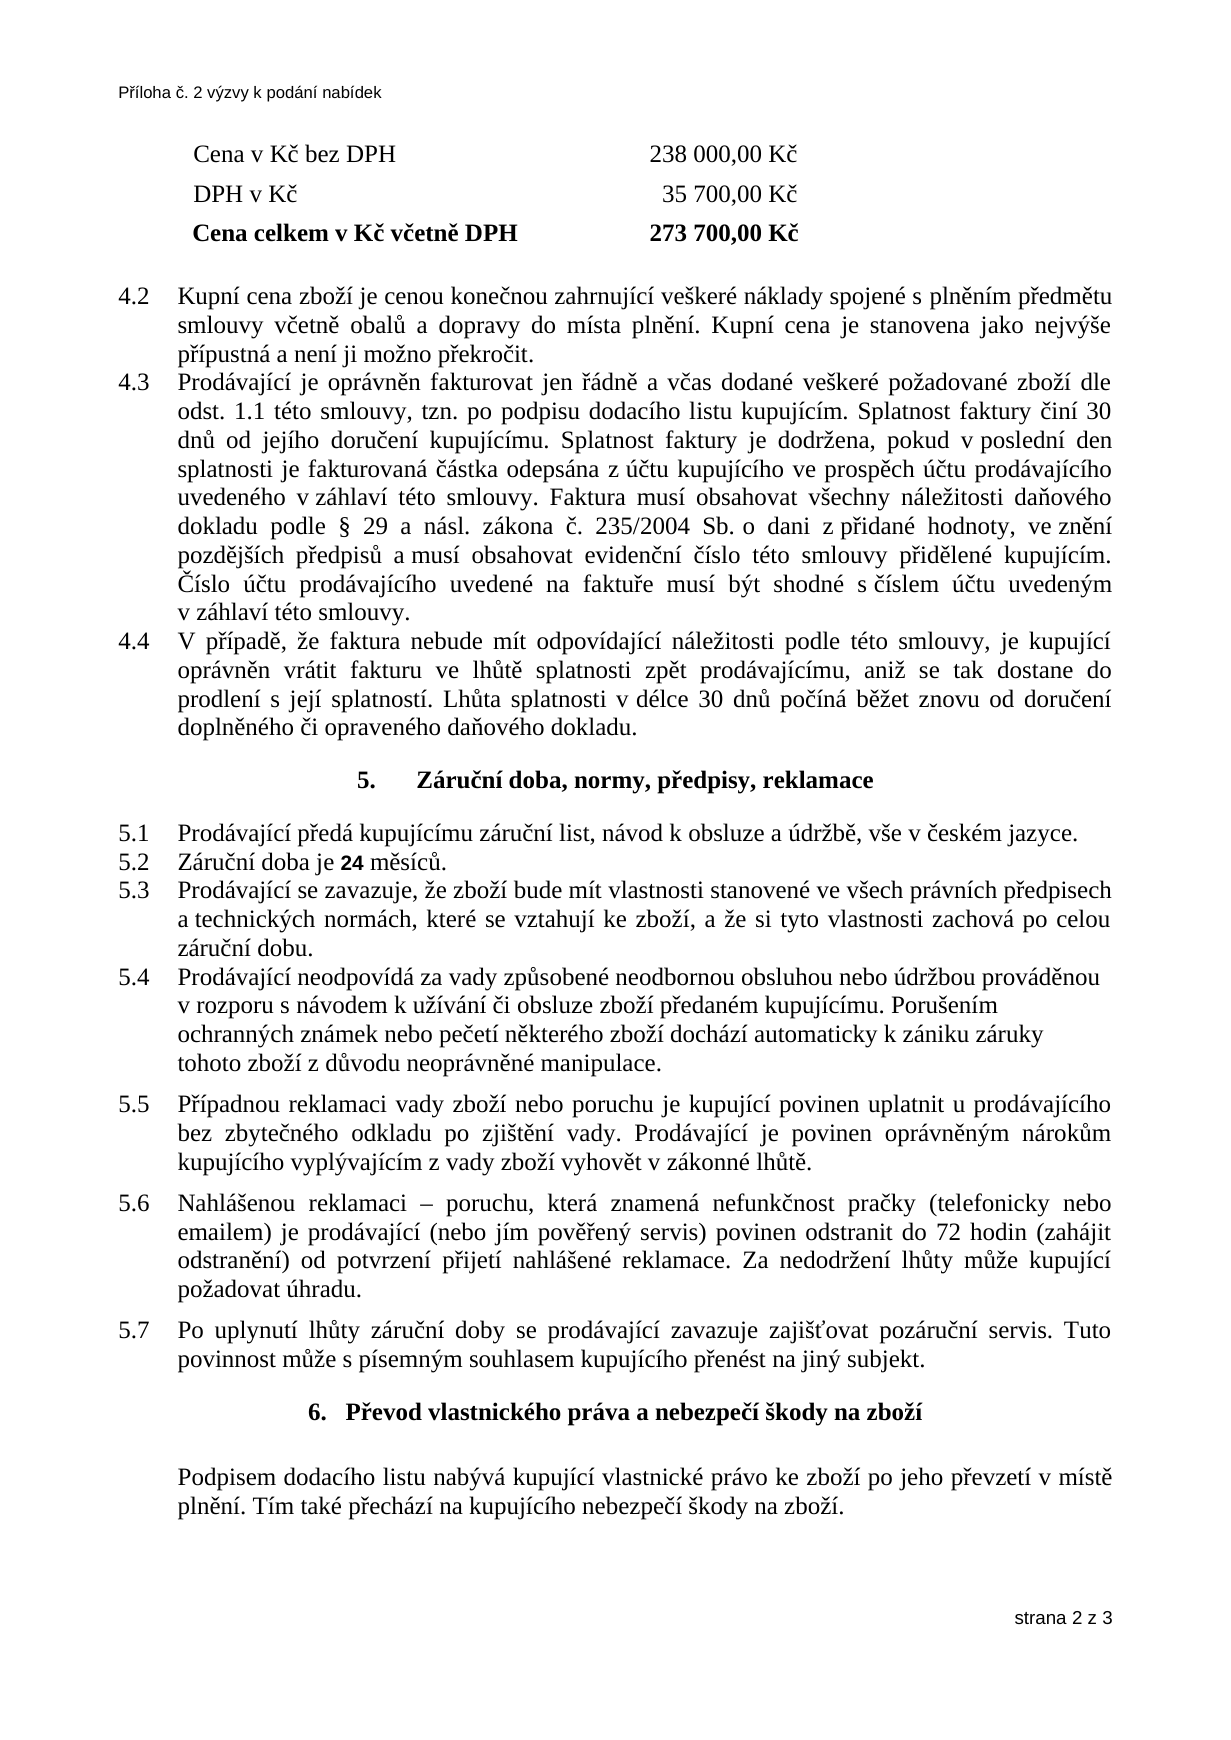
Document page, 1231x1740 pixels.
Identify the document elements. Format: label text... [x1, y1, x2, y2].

list Prodávající se zavazuje, že zboží bude mít vlastnosti stanovené ve všech právních předpisech a technických normách, které se vztahují ke zboží, a že si tyto vlastnosti zachová po celou záruční dobu. [118, 875, 1112, 962]
list Prodávající předá kupujícímu záruční list, návod k obsluze a údržbě, vše v českém jazyce. [118, 818, 1112, 847]
list Kupní cena zboží je cenou konečnou zahrnující veškeré náklady spojené s plněním předmětu smlouvy včetně obalů a dopravy do místa plnění. Kupní cena je stanovena jako nejvýše přípustná a není ji možno překročit. [118, 281, 1112, 367]
list Po uplynutí lhůty záruční doby se prodávající zavazuje zajišťovat pozáruční servis. Tuto povinnost může s písemným souhlasem kupujícího přenést na jiný subjekt. [118, 1315, 1112, 1373]
list Záruční doba je 24 měsíců. [118, 847, 1112, 875]
list Záruční doba, normy, předpisy, reklamace [118, 765, 1112, 794]
text Podpisem dodacího listu nabývá kupující vlastnické právo ke zboží po jeho převzetí v místě plnění. Tím také přechází na kupujícího nebezpečí škody na zboží. [177, 1462, 1112, 1519]
list Případnou reklamaci vady zboží nebo poruchu je kupující povinen uplatnit u prodávajícího bez zbytečného odkladu po zjištění vady. Prodávající je povinen oprávněným nárokům kupujícího vyplývajícím z vady zboží vyhovět v zákonné lhůtě. [118, 1089, 1112, 1175]
list Prodávající je oprávněn fakturovat jen řádně a včas dodané veškeré požadované zboží dle odst. 1.1 této smlouvy, tzn. po podpisu dodacího listu kupujícím. Splatnost faktury činí 30 dnů od jejího doručení kupujícímu. Splatnost faktury je dodržena, pokud v poslední den splatnosti je fakturovaná částka odepsána z účtu kupujícího ve prospěch účtu prodávajícího uvedeného v záhlaví této smlouvy. Faktura musí obsahovat všechny náležitosti daňového dokladu podle § 29 a násl. zákona č. 235/2004 Sb. o dani z přidané hodnoty, ve znění pozdějších předpisů a musí obsahovat evidenční číslo této smlouvy přidělené kupujícím. Číslo účtu prodávajícího uvedené na faktuře musí být shodné s číslem účtu uvedeným v záhlaví této smlouvy. [118, 367, 1112, 626]
list Nahlášenou reklamaci – poruchu, která znamená nefunkčnost pračky (telefonicky nebo emailem) je prodávající (nebo jím pověřený servis) povinen odstranit do 72 hodin (zahájit odstranění) od potvrzení přijetí nahlášené reklamace. Za nedodržení lhůty může kupující požadovat úhradu. [118, 1188, 1112, 1303]
list Prodávající neodpovídá za vady způsobené neodbornou obsluhou nebo údržbou prováděnou v rozporu s návodem k užívání či obsluze zboží předaném kupujícímu. Porušením ochranných známek nebo pečetí některého zboží dochází automaticky k zániku záruky tohoto zboží z důvodu neoprávněné manipulace. [118, 962, 1112, 1077]
list V případě, že faktura nebude mít odpovídající náležitosti podle této smlouvy, je kupující oprávněn vrátit fakturu ve lhůtě splatnosti zpět prodávajícímu, aniž se tak dostane do prodlení s její splatností. Lhůta splatnosti v délce 30 dnů počíná běžet znovu od doručení doplněného či opraveného daňového dokladu. [118, 626, 1112, 741]
text Cena celkem v Kč včetně DPH 273 700,00 Kč [192, 218, 1112, 247]
list Převod vlastnického práva a nebezpečí škody na zboží [118, 1397, 1112, 1426]
text DPH v Kč 35 700,00 Kč [193, 179, 1112, 207]
text Cena v Kč bez DPH 238 000,00 Kč [193, 139, 1112, 168]
